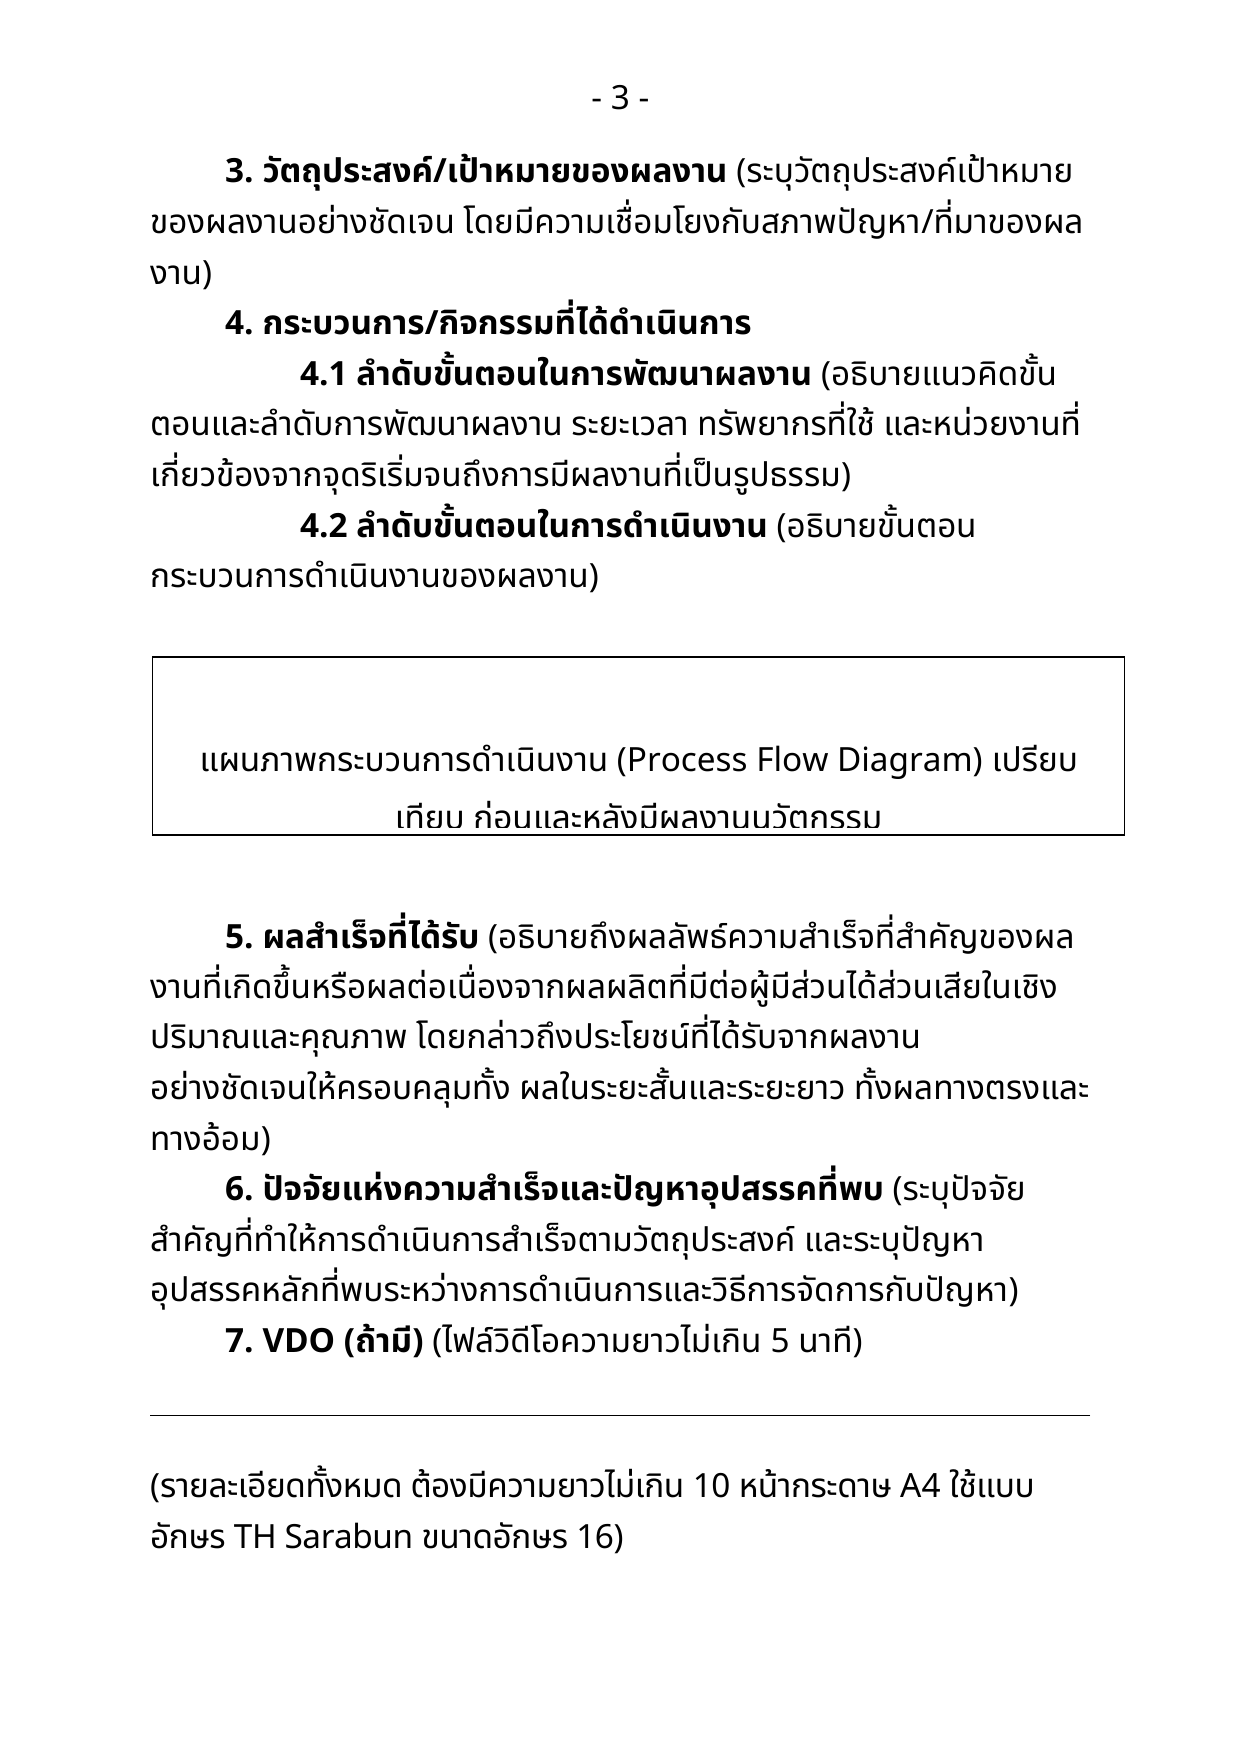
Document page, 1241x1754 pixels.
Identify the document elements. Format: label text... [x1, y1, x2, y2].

text 3. วัตถุประสงค์/เป้าหมายของผลงาน (ระบุวัตถุประสงค์เป้าหมายของผลงานอย่างชัดเจน โดยมีความเชื่อมโยงกับสภาพปัญหา/ที่มาของผลงาน) [150, 147, 1090, 299]
text 5. ผลสำเร็จที่ได้รับ (อธิบายถึงผลลัพธ์ความสำเร็จที่สำคัญของผลงานที่เกิดขึ้นหรือผลต่อเนื่องจากผลผลิตที่มีต่อผู้มีส่วนได้ส่วนเสียในเชิงปริมาณและคุณภาพ โดยกล่าวถึงประโยชน์ที่ได้รับจากผลงาน อย่างชัดเจนให้ครอบคลุมทั้ง ผลในระยะสั้นและระยะยาว ทั้งผลทางตรงและทางอ้อม) [150, 912, 1090, 1165]
text 6. ปัจจัยแห่งความสำเร็จและปัญหาอุปสรรคที่พบ (ระบุปัจจัยสำคัญที่ทำให้การดำเนินการสำเร็จตามวัตถุประสงค์ และระบุปัญหาอุปสรรคหลักที่พบระหว่างการดำเนินการและวิธีการจัดการกับปัญหา) [150, 1165, 1090, 1317]
text 4. กระบวนการ/กิจกรรมที่ได้ดำเนินการ [150, 299, 1090, 350]
text 7. VDO (ถ้ามี) (ไฟล์วิดีโอความยาวไม่เกิน 5 นาที) [150, 1317, 1090, 1367]
text 4.1 ลำดับขั้นตอนในการพัฒนาผลงาน (อธิบายแนวคิดขั้นตอนและลำดับการพัฒนาผลงาน ระยะเวลา ทรัพยากรที่ใช้ และหน่วยงานที่เกี่ยวข้องจากจุดริเริ่มจนถึงการมีผลงานที่เป็นรูปธรรม) [150, 350, 1090, 501]
text (รายละเอียดทั้งหมด ต้องมีความยาวไม่เกิน 10 หน้ากระดาษ A4 ใช้แบบอักษร TH Sarabun ขนาดอักษร 16) [150, 1462, 1090, 1563]
text 4.2 ลำดับขั้นตอนในการดำเนินงาน (อธิบายขั้นตอนกระบวนการดำเนินงานของผลงาน) [150, 501, 1090, 603]
